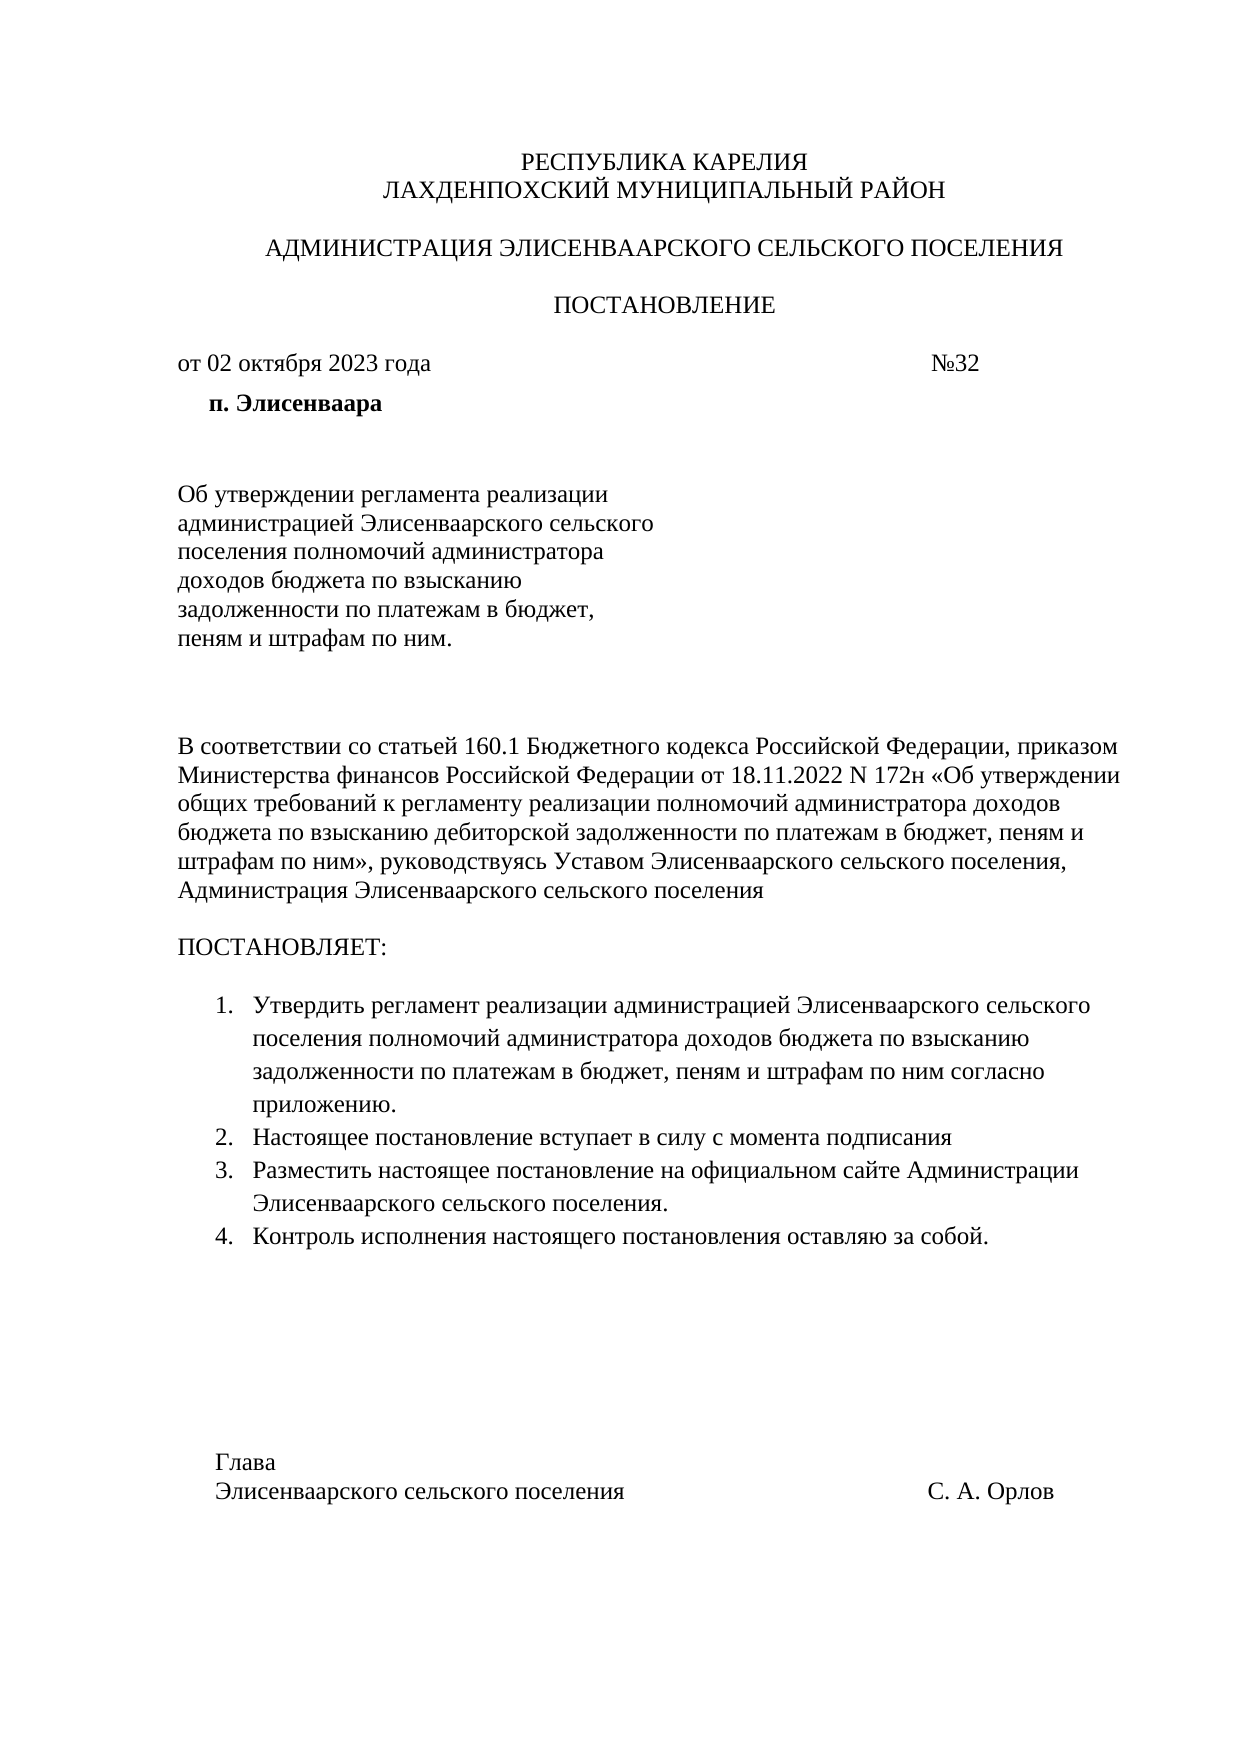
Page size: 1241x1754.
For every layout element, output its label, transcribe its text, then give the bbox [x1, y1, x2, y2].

text АДМИНИСТРАЦИЯ ЭЛИСЕНВААРСКОГО СЕЛЬСКОГО ПОСЕЛЕНИЯ [177, 233, 1152, 262]
text доходов бюджета по взысканию [177, 565, 1152, 594]
text ЛАХДЕНПОХСКИЙ МУНИЦИПАЛЬНЫЙ РАЙОН [177, 176, 1152, 204]
text от 02 октября 2023 года №32 [177, 348, 1152, 377]
text ПОСТАНОВЛЕНИЕ [177, 291, 1152, 319]
text Глава [215, 1447, 1152, 1476]
text В соответствии со статьей 160.1 Бюджетного кодекса Российской Федерации, приказом Министерства финансов Российской Федерации от 18.11.2022 N 172н «Об утверждении общих требований к регламенту реализации полномочий администратора доходов бюджета по взысканию дебиторской задолженности по платежам в бюджет, пеням и штрафам по ним», руководствуясь Уставом Элисенваарского сельского поселения, Администрация Элисенваарского сельского поселения [177, 731, 1152, 903]
list Утвердить регламент реализации администрацией Элисенваарского сельского поселения полномочий администратора доходов бюджета по взысканию задолженности по платежам в бюджет, пеням и штрафам по ним согласно приложению. [215, 990, 1152, 1118]
subtitle п. Элисенваара [177, 388, 1152, 417]
text РЕСПУБЛИКА КАРЕЛИЯ [177, 147, 1152, 176]
text Элисенваарского сельского поселения С. А. Орлов [177, 1476, 1152, 1505]
list Разместить настоящее постановление на официальном сайте Администрации Элисенваарского сельского поселения. [215, 1155, 1152, 1217]
list Настоящее постановление вступает в силу с момента подписания [215, 1122, 1152, 1151]
text ПОСТАНОВЛЯЕТ: [177, 932, 1152, 961]
text пеням и штрафам по ним. [177, 623, 1152, 651]
text задолженности по платежам в бюджет, [177, 594, 1152, 623]
text Об утверждении регламента реализации [177, 479, 1152, 508]
list Контроль исполнения настоящего постановления оставляю за собой. [215, 1221, 1152, 1250]
text администрацией Элисенваарского сельского [177, 508, 1152, 536]
text поселения полномочий администратора [177, 536, 1152, 565]
